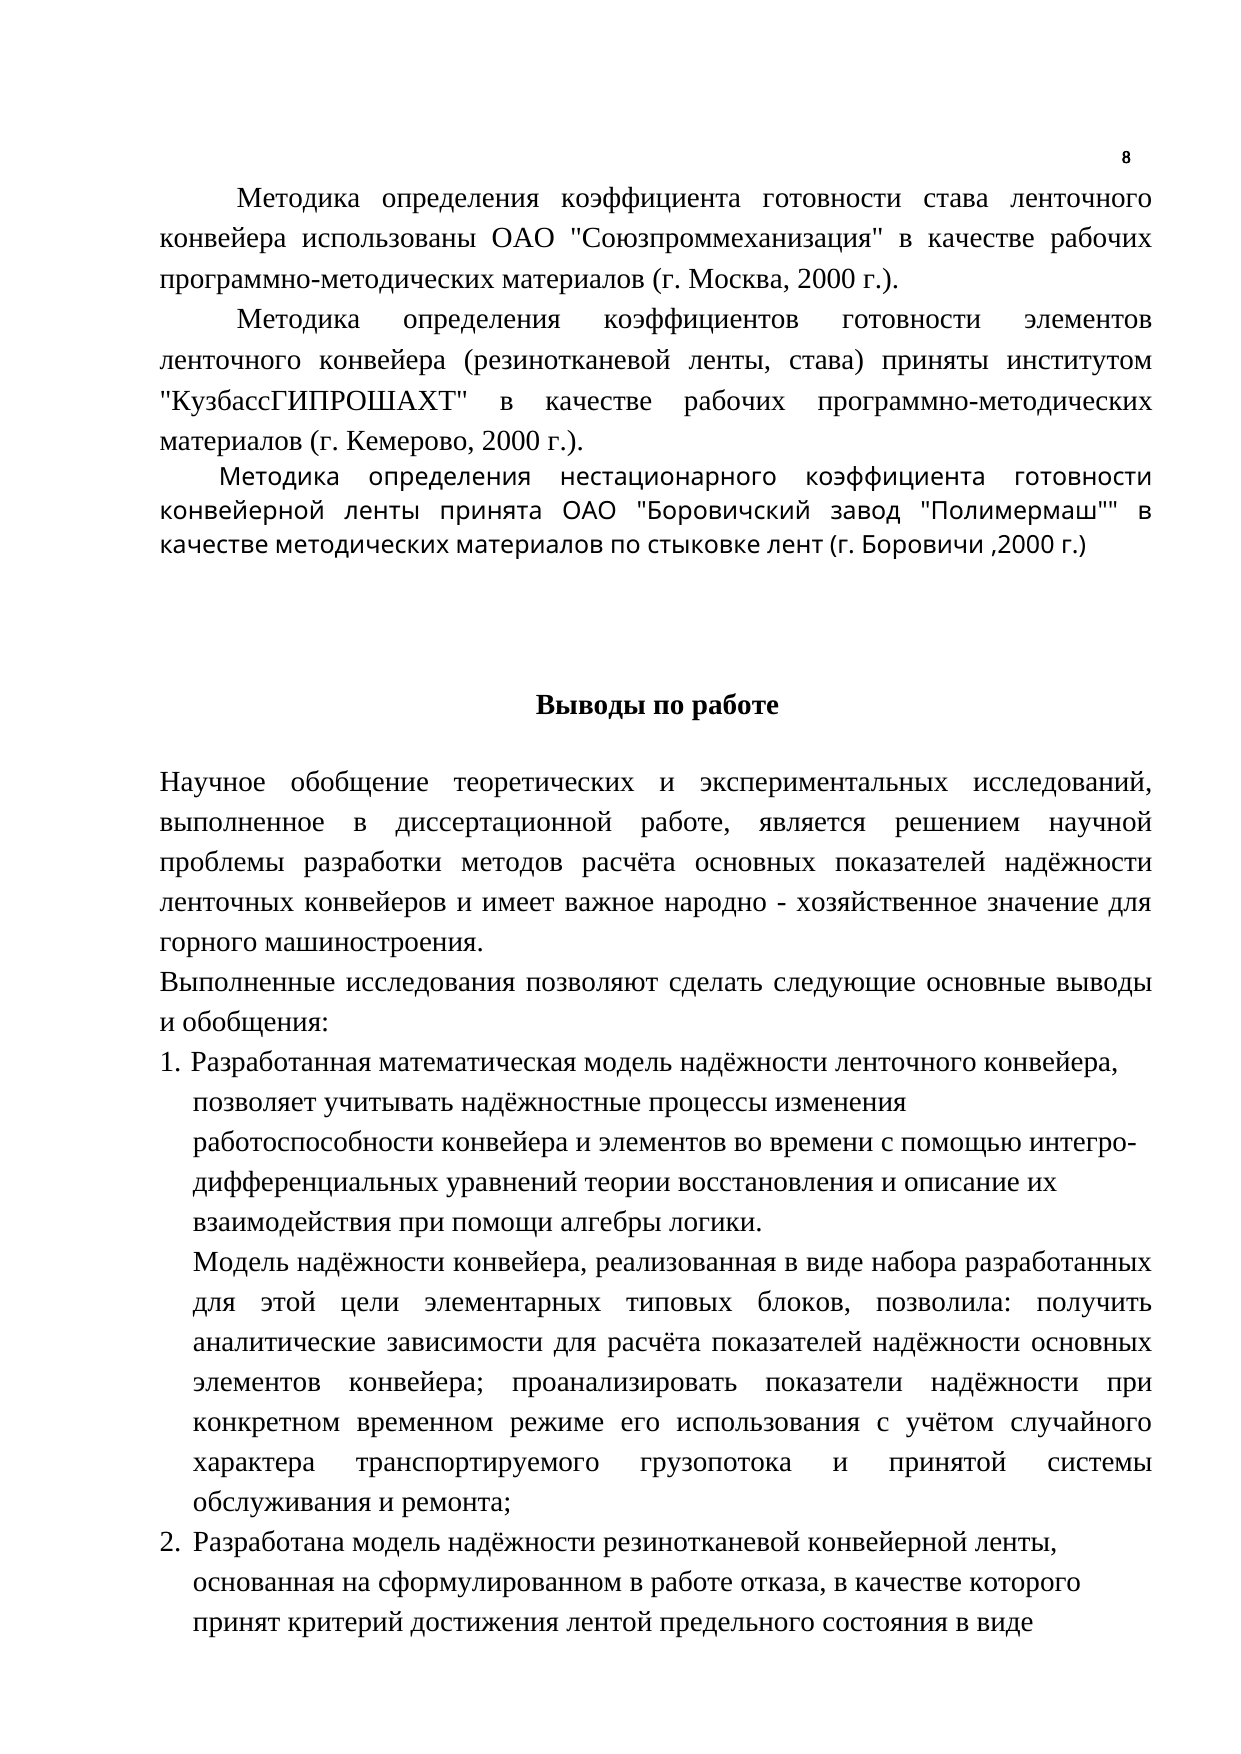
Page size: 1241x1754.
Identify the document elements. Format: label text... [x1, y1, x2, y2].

text Выполненные исследования позволяют сделать следующие основные выводы и обобщения: [159, 959, 1153, 1039]
list Разработанная математическая модель надёжности ленточного конвейера, позволяет учитывать надёжностные процессы изменения работоспособности конвейера и элементов во времени с помощью интегро- дифференциальных уравнений теории восстановления и описание их взаимодействия при помощи алгебры логики. [159, 1039, 1153, 1239]
text Выводы по работе [161, 691, 1153, 721]
text Модель надёжности конвейера, реализованная в виде набора разработанных для этой цели элементарных типовых блоков, позволила: получить аналитические зависимости для расчёта показателей надёжности основных элементов конвейера; проанализировать показатели надёжности при конкретном временном режиме его использования с учётом случайного характера транспортируемого грузопотока и принятой системы обслуживания и ремонта; [193, 1239, 1153, 1519]
text Научное обобщение теоретических и экспериментальных исследований, выполненное в диссертационной работе, является решением научной проблемы разработки методов расчёта основных показателей надёжности ленточных конвейеров и имеет важное народно - хозяйственное значение для горного машиностроения. [159, 759, 1153, 959]
text Методика определения коэффициента готовности става ленточного конвейера использованы ОАО "Союзпроммеханизация" в качестве рабочих программно-методических материалов (г. Москва, 2000 г.). [159, 175, 1153, 297]
text Методика определения нестационарного коэффициента готовности конвейерной ленты принята ОАО "Боровичский завод "Полимермаш"" в качестве методических материалов по стыковке лент (г. Боровичи ,2000 г.) [159, 459, 1153, 561]
text Методика определения коэффициентов готовности элементов ленточного конвейера (резинотканевой ленты, става) приняты институтом "КузбассГИПРОШАХТ" в качестве рабочих программно-методических материалов (г. Кемерово, 2000 г.). [159, 297, 1153, 459]
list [159, 1519, 1153, 1639]
